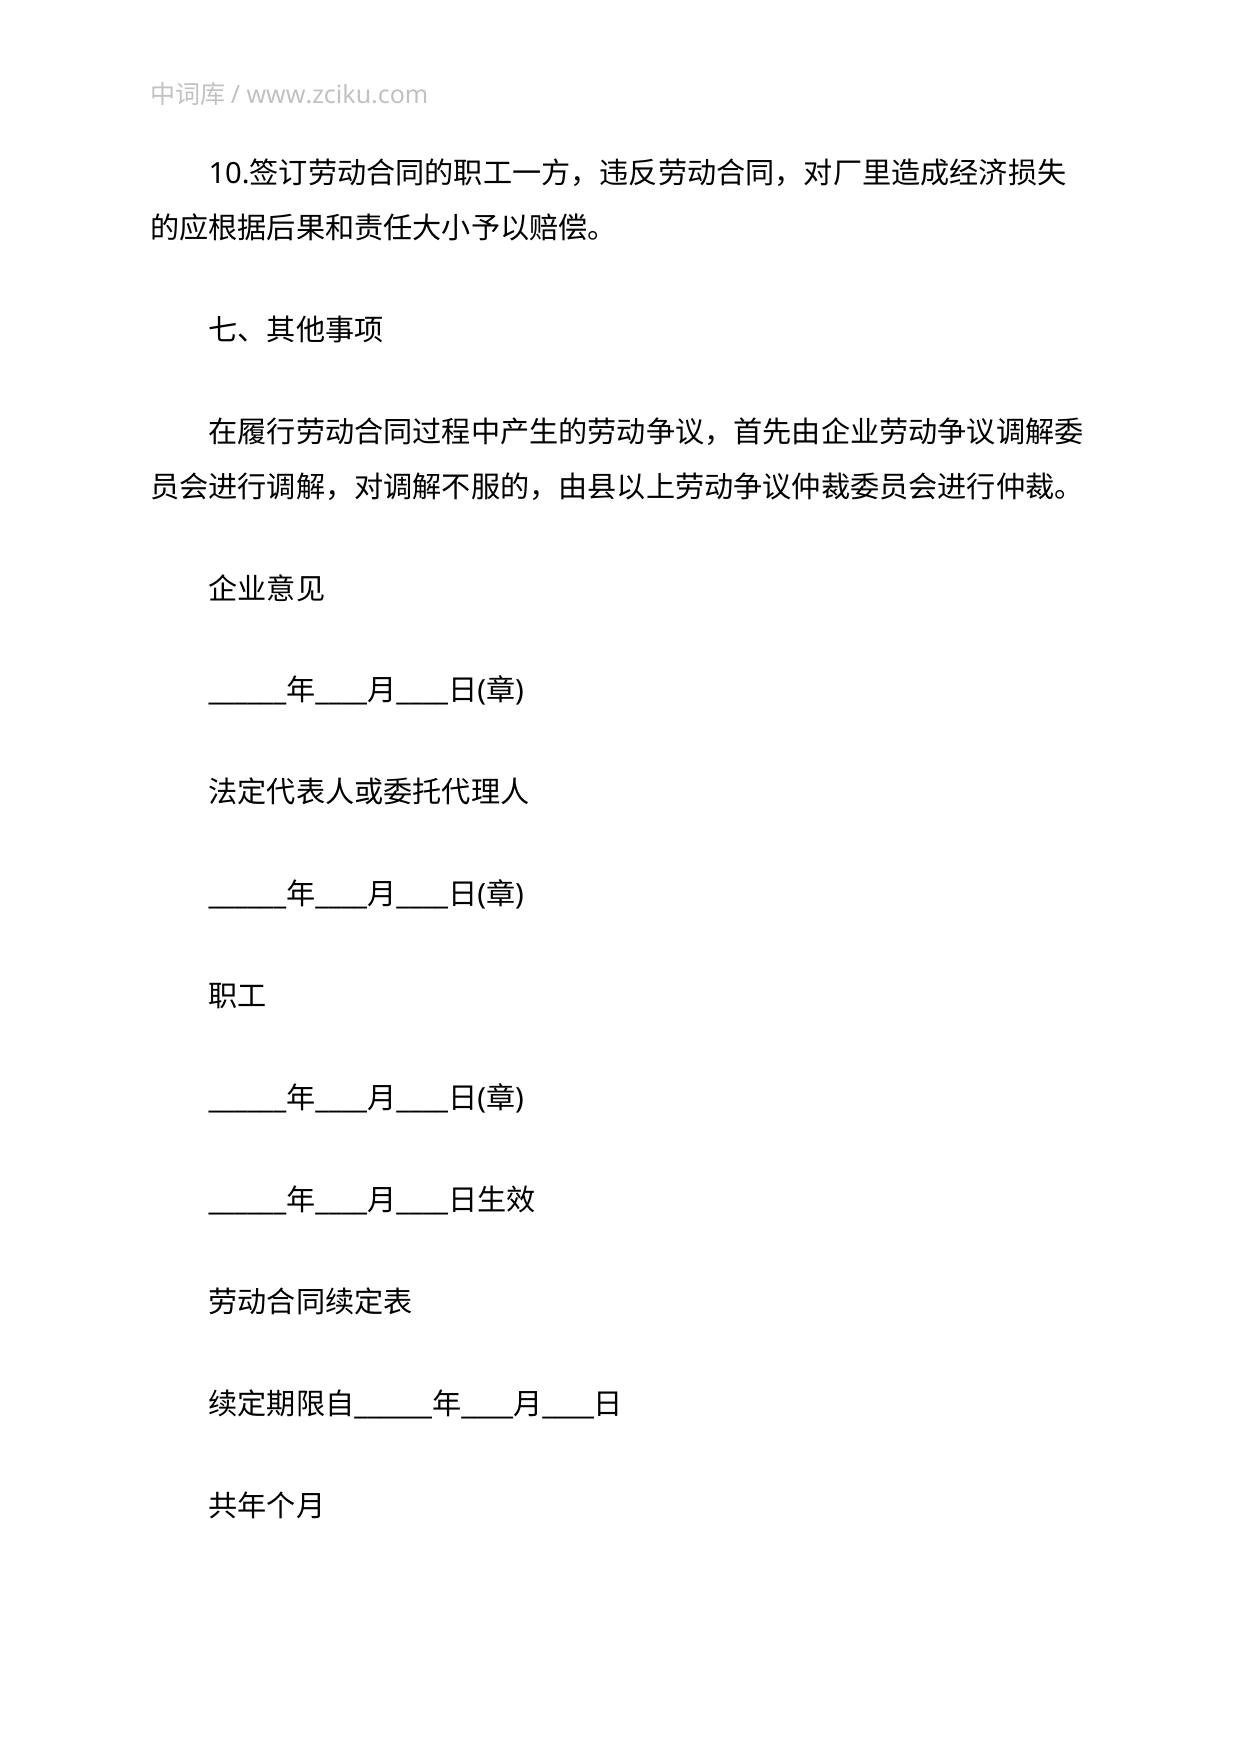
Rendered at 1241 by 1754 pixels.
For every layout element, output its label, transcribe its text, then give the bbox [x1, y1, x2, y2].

text 法定代表人或委托代理人 [150, 769, 1090, 811]
text 在履行劳动合同过程中产生的劳动争议，首先由企业劳动争议调解委员会进行调解，对调解不服的，由县以上劳动争议仲裁委员会进行仲裁。 [150, 408, 1090, 506]
text 劳动合同续定表 [150, 1278, 1090, 1321]
text 续定期限自______年____月____日 [150, 1380, 1090, 1423]
text ______年____月____日生效 [150, 1176, 1090, 1219]
text ______年____月____日(章) [150, 667, 1090, 709]
text 企业意见 [150, 565, 1090, 607]
text 职工 [150, 973, 1090, 1015]
text 七、其他事项 [150, 307, 1090, 349]
text ______年____月____日(章) [150, 1074, 1090, 1117]
text ______年____月____日(章) [150, 871, 1090, 913]
text 共年个月 [150, 1482, 1090, 1524]
text 10.签订劳动合同的职工一方，违反劳动合同，对厂里造成经济损失的应根据后果和责任大小予以赔偿。 [150, 150, 1090, 247]
